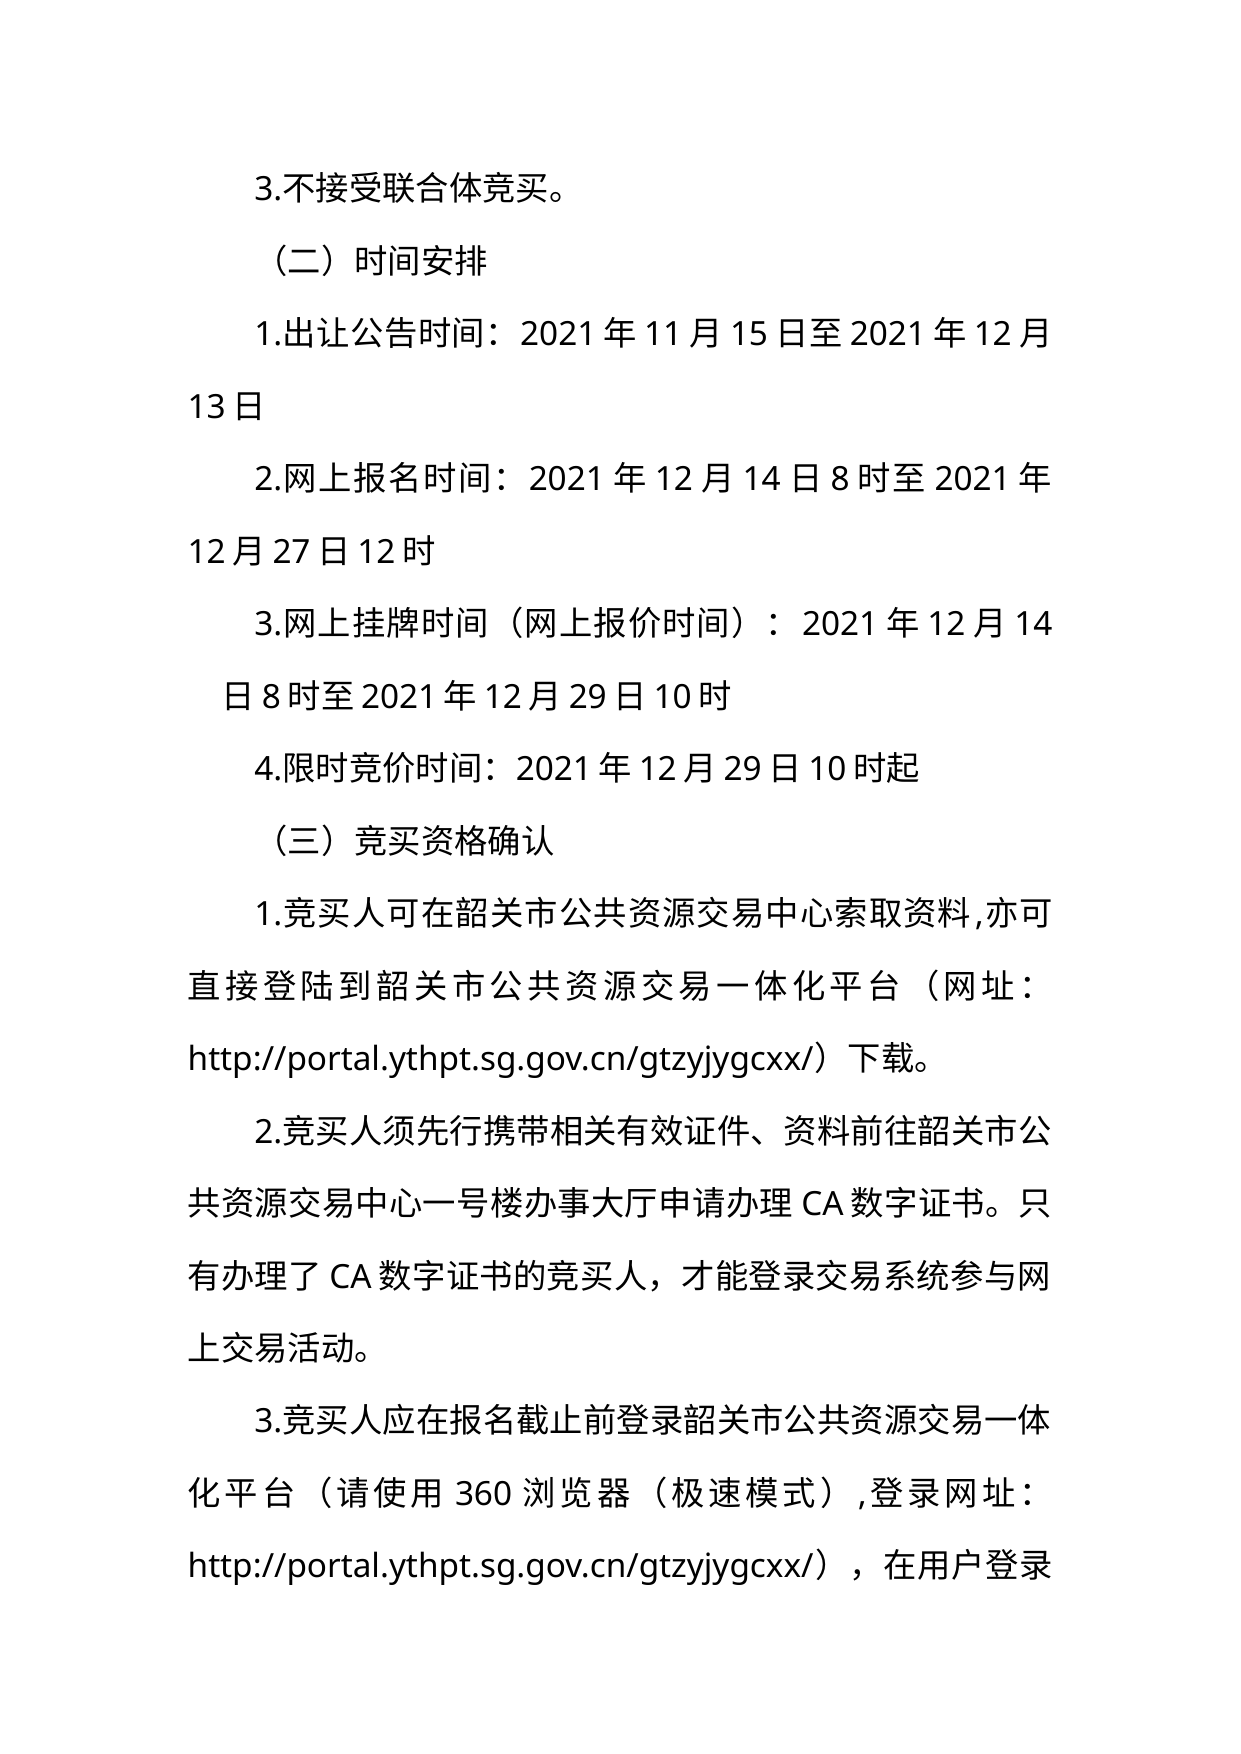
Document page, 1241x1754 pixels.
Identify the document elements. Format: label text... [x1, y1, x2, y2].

text 3.网上挂牌时间（网上报价时间）：2021年12月14日 8时至2021年12月29日10时 [221, 597, 1053, 718]
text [187, 1394, 1053, 1588]
text 2.竞买人须先行携带相关有效证件、资料前往韶关市公共资源交易中心一号楼办事大厅申请办理CA数字证书。只有办理了CA数字证书的竞买人，才能登录交易系统参与网上交易活动。 [187, 1104, 1053, 1370]
text 1.出让公告时间：2021年11月15日至2021年12月13日 [187, 307, 1053, 428]
text 3.不接受联合体竞买。 [187, 162, 1053, 210]
text 1.竞买人可在韶关市公共资源交易中心索取资料,亦可直接登陆到韶关市公共资源交易一体化平台（网址：http://portal.ythpt.sg.gov.cn/gtzyjygcxx/）下载。 [187, 887, 1053, 1080]
text 4.限时竞价时间：2021年12月29日10时起 [187, 742, 1053, 791]
text 2.网上报名时间：2021年12月14日8时至2021年12月27日12时 [187, 452, 1053, 573]
text （二）时间安排 [187, 234, 1053, 283]
text （三）竞买资格确认 [187, 815, 1053, 863]
